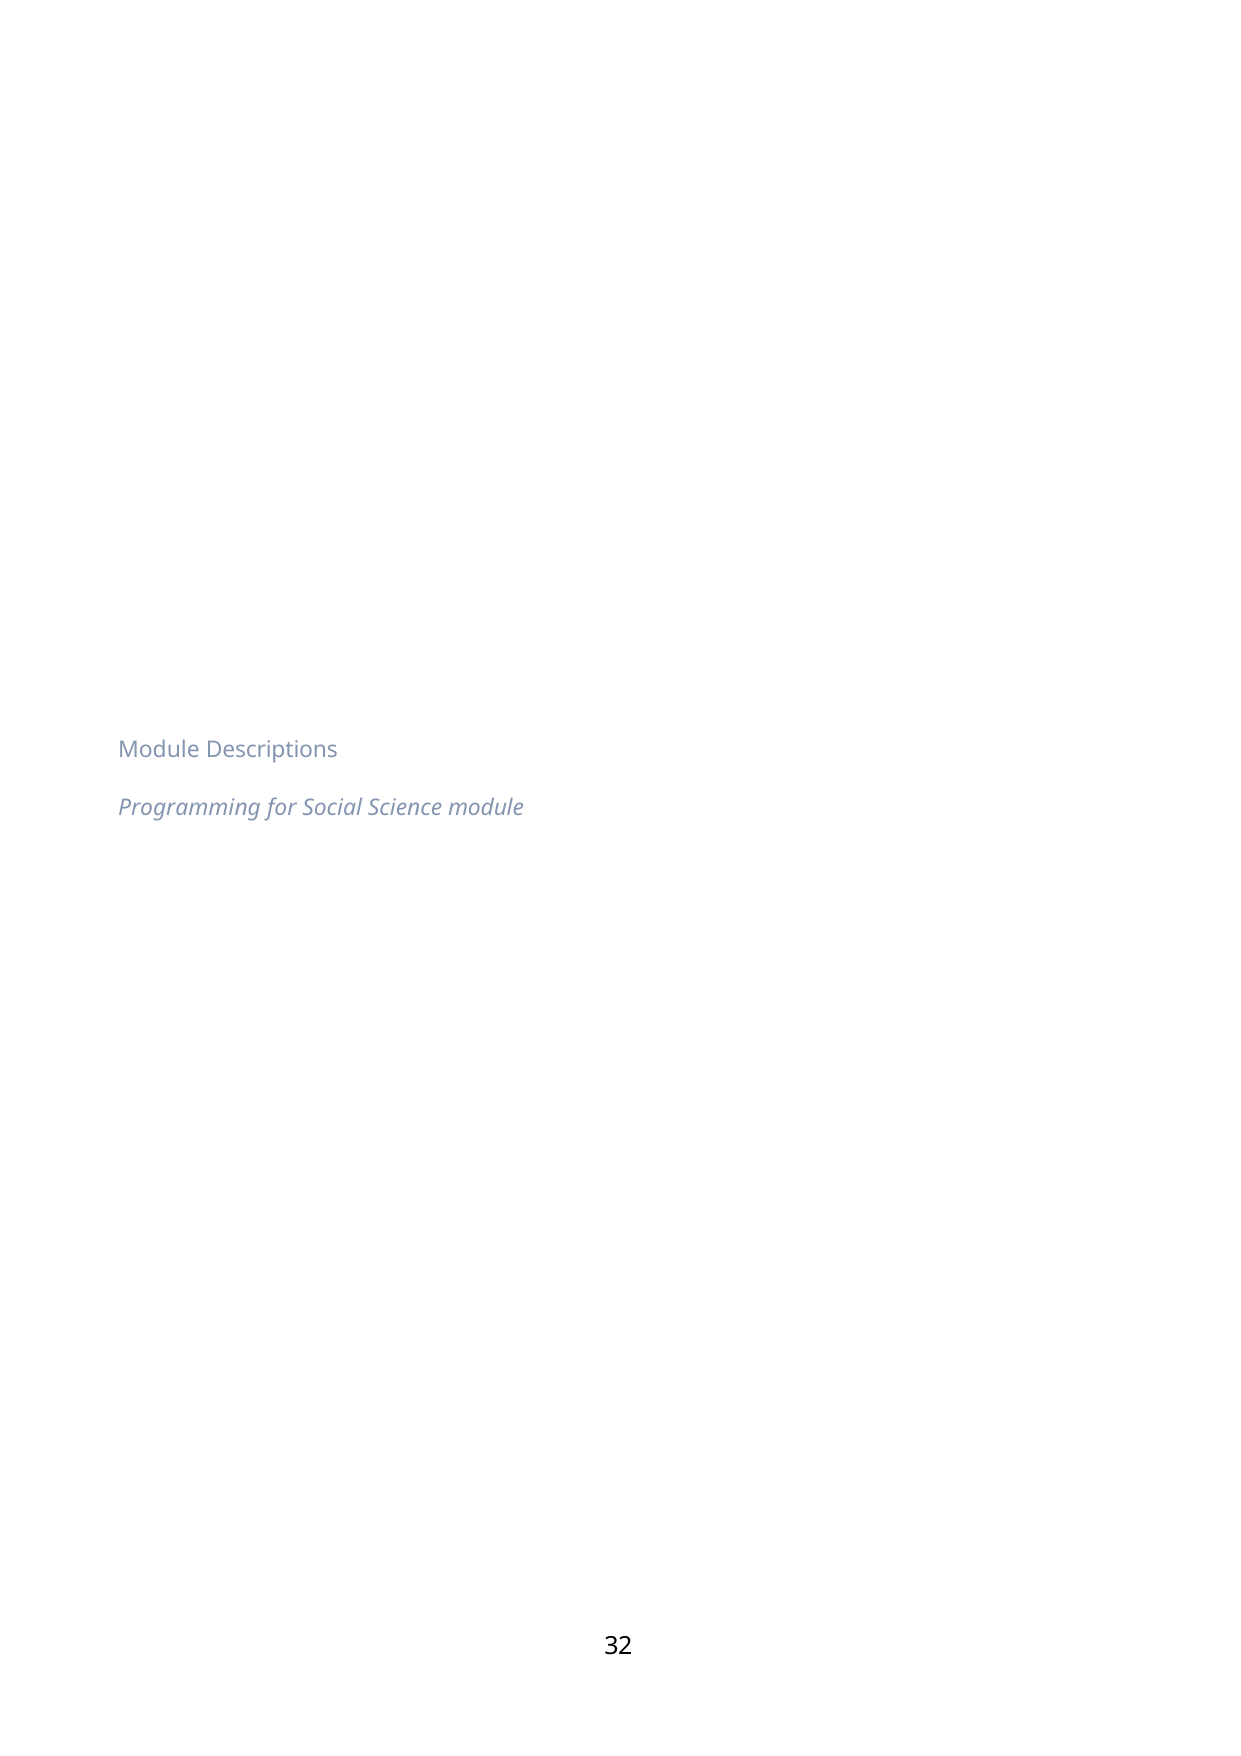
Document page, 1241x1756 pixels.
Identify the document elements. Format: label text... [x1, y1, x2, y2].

subtitle Module Descriptions [118, 733, 1238, 764]
subtitle Programming for Social Science module [118, 791, 1238, 822]
